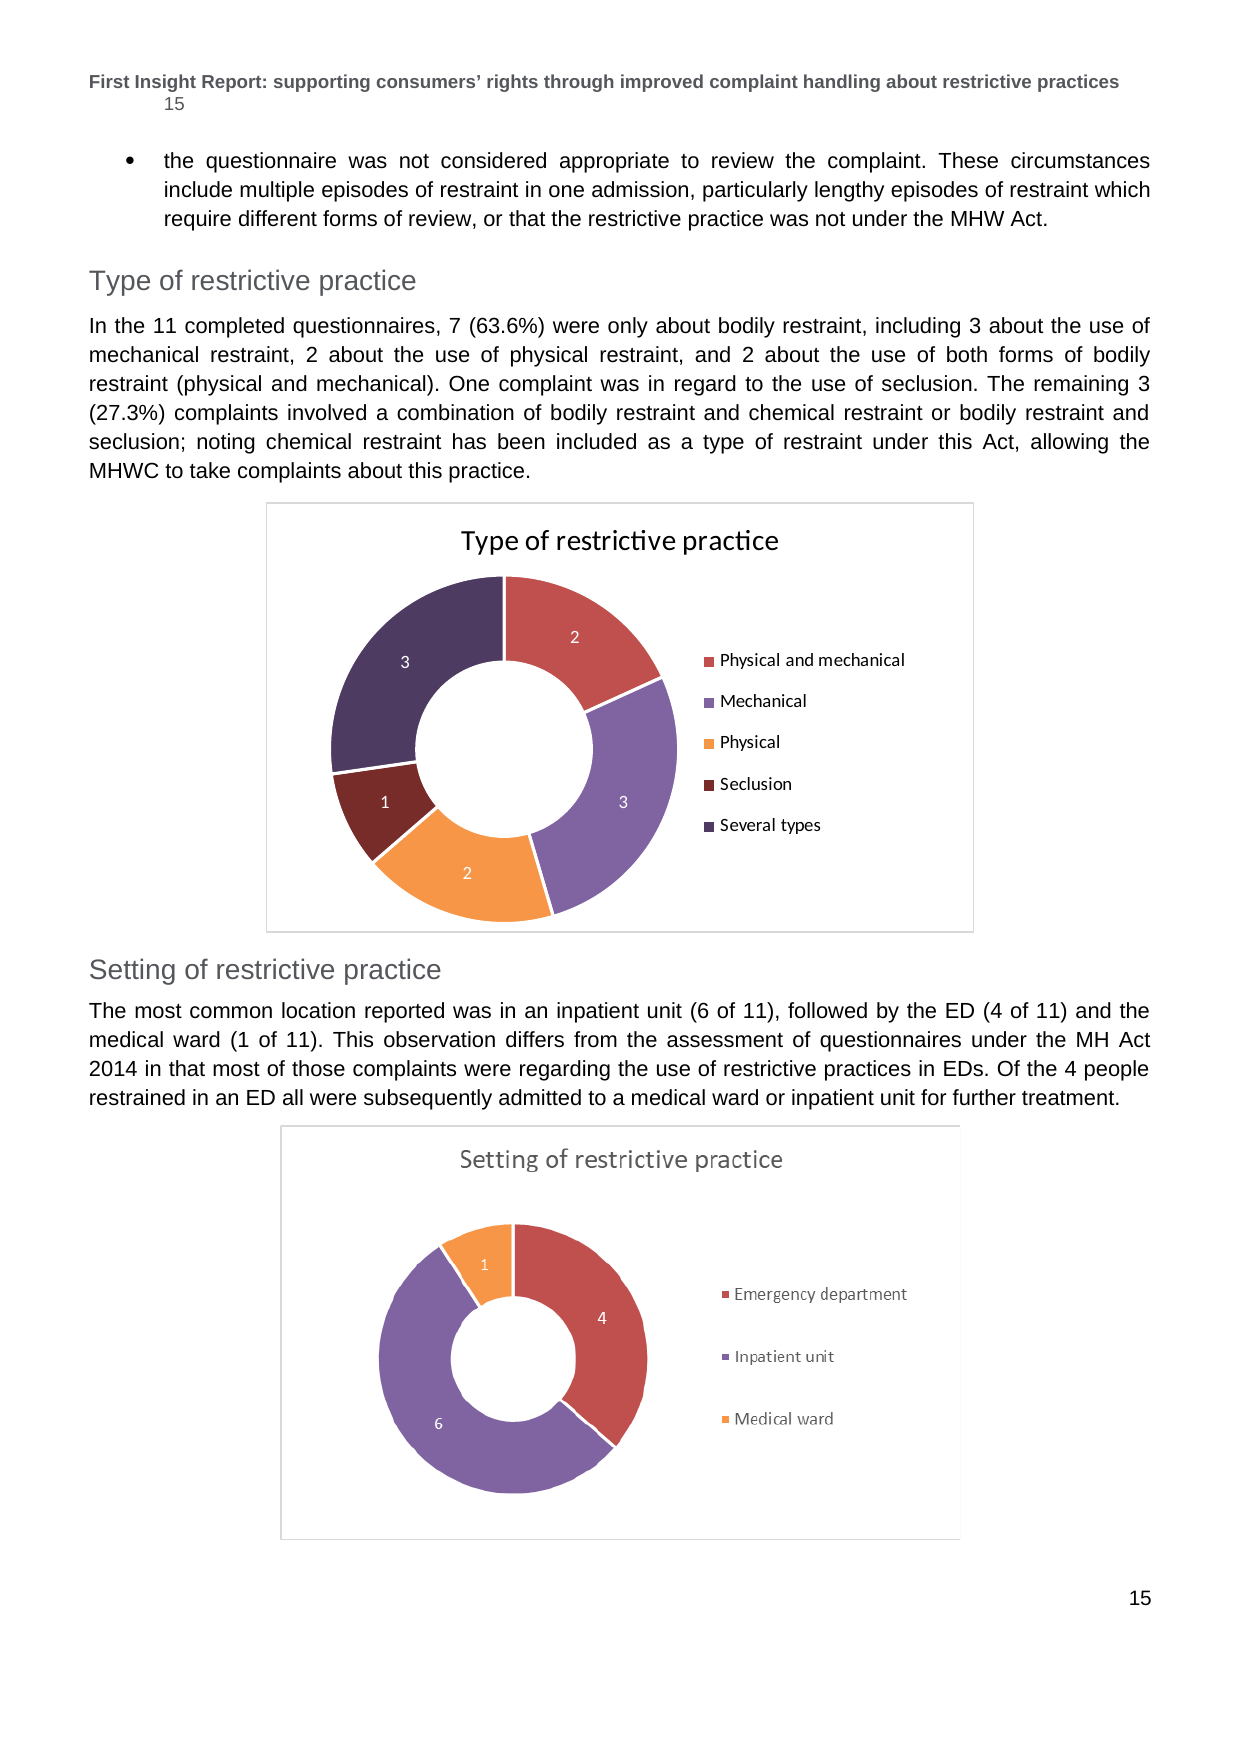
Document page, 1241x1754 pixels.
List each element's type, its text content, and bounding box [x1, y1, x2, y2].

text The most common location reported was in an inpatient unit (6 of 11), followed by the ED (4 of 11) and the medical ward (1 of 11). This observation differs from the assessment of questionnaires under the MH Act 2014 in that most of those complaints were regarding the use of restrictive practices in EDs. Of the 4 people restrained in an ED all were subsequently admitted to a medical ward or inpatient unit for further treatment. [89, 997, 1152, 1109]
text In the 11 completed questionnaires, 7 (63.6%) were only about bodily restraint, including 3 about the use of mechanical restraint, 2 about the use of physical restraint, and 2 about the use of both forms of bodily restraint (physical and mechanical). One complaint was in regard to the use of seclusion. The remaining 3 (27.3%) complaints involved a combination of bodily restraint and chemical restraint or bodily restraint and seclusion; noting chemical restraint has been included as a type of restraint under this Act, allowing the MHWC to take complaints about this practice. [89, 309, 1152, 484]
subtitle Type of restrictive practice [89, 264, 1152, 296]
subtitle Setting of restrictive practice [89, 953, 1152, 985]
list the questionnaire was not considered appropriate to review the complaint. These circumstances include multiple episodes of restraint in one admission, particularly lengthy episodes of restraint which require different forms of review, or that the restrictive practice was not under the MHW Act. [126, 148, 1152, 231]
picture [280, 1125, 961, 1540]
